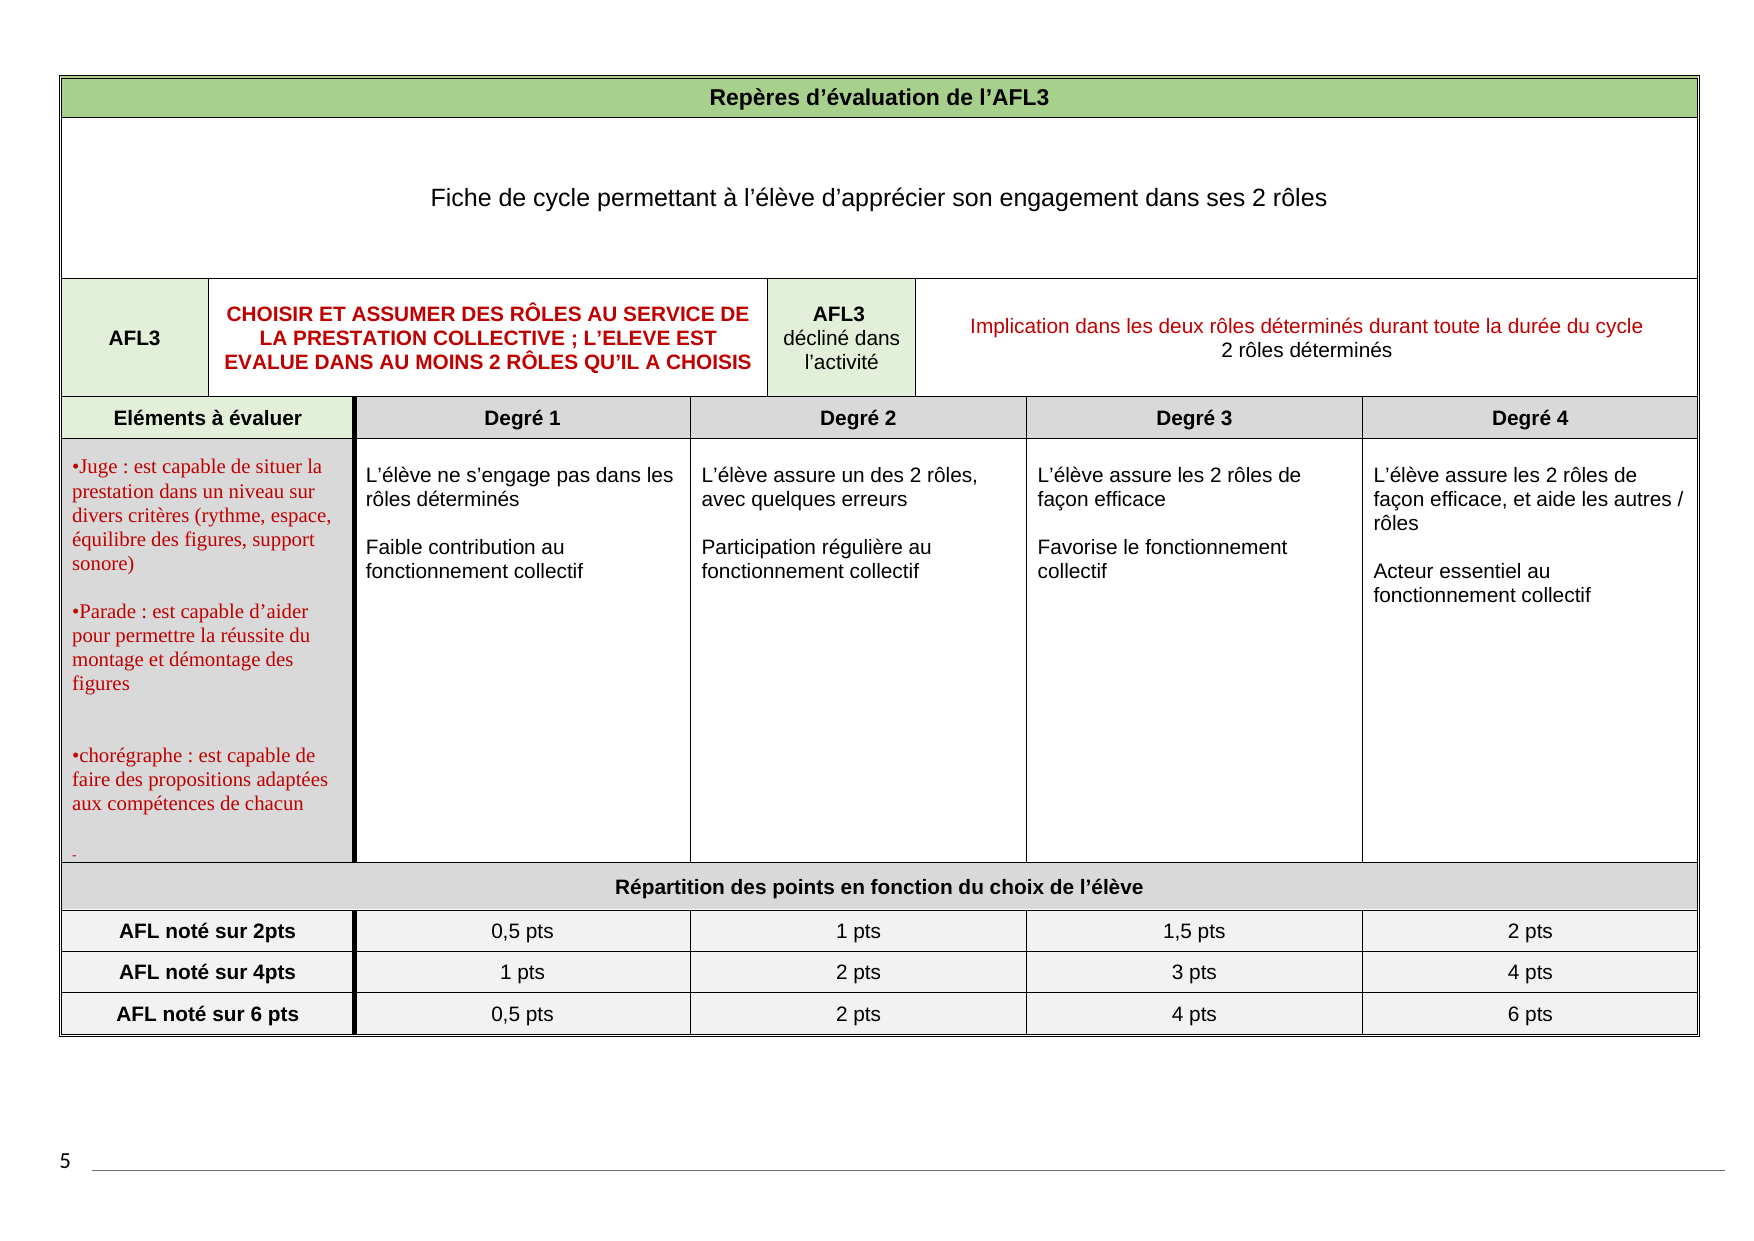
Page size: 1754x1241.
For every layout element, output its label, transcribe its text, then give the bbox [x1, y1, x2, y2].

table_header Repères d’évaluation de l’AFL3 [62, 79, 1697, 117]
table_cell 0,5 pts [357, 993, 690, 1034]
table_cell AFL noté sur 6 pts [62, 993, 352, 1034]
table_cell Degré 2 [691, 397, 1026, 438]
table_cell •Juge : est capable de situer la prestation dans un niveau sur divers critères (rythme, espace, équilibre des figures, support sonore) •Parade : est capable d’aider pour permettre la réussite du montage et démontage des figures •chorégraphe : est capable de faire des propositions adaptées aux compétences de chacun - [62, 439, 352, 862]
table_cell 1 pts [357, 952, 690, 992]
table_cell Implication dans les deux rôles déterminés durant toute la durée du cycle 2 rôles déterminés [916, 279, 1697, 396]
table_cell 2 pts [691, 993, 1026, 1034]
table_cell 2 pts [691, 952, 1026, 992]
table_cell AFL noté sur 2pts [62, 911, 352, 951]
table_cell Degré 1 [357, 397, 690, 438]
table_cell 0,5 pts [357, 911, 690, 951]
table_cell L’élève ne s’engage pas dans les rôles déterminés Faible contribution au fonctionnement collectif [357, 439, 690, 862]
table_cell 1 pts [691, 911, 1026, 951]
table_cell AFL3 décliné dans l’activité [768, 279, 915, 396]
table_cell Degré 4 [1363, 397, 1697, 438]
table_cell Répartition des points en fonction du choix de l’élève [62, 863, 1697, 909]
table_cell AFL noté sur 4pts [62, 952, 352, 992]
table_cell L’élève assure les 2 rôles de façon efficace, et aide les autres / rôles Acteur essentiel au fonctionnement collectif [1363, 439, 1697, 862]
table_cell Fiche de cycle permettant à l’élève d’apprécier son engagement dans ses 2 rôles [62, 118, 1697, 278]
table_cell Degré 3 [1027, 397, 1362, 438]
table_cell 3 pts [1027, 952, 1362, 992]
table_cell CHOISIR ET ASSUMER DES RÔLES AU SERVICE DE LA PRESTATION COLLECTIVE ; L’ELEVE EST EVALUE DANS AU MOINS 2 RÔLES QU’IL A CHOISIS [209, 279, 767, 396]
table_cell 4 pts [1363, 952, 1697, 992]
table_cell AFL3 [62, 279, 208, 396]
table_cell Eléments à évaluer [62, 397, 352, 438]
table_cell 6 pts [1363, 993, 1697, 1034]
table_cell 2 pts [1363, 911, 1697, 951]
table_cell L’élève assure un des 2 rôles, avec quelques erreurs Participation régulière au fonctionnement collectif [691, 439, 1026, 862]
table_cell 1,5 pts [1027, 911, 1362, 951]
table_cell 4 pts [1027, 993, 1362, 1034]
table_cell L’élève assure les 2 rôles de façon efficace Favorise le fonctionnement collectif [1027, 439, 1362, 862]
